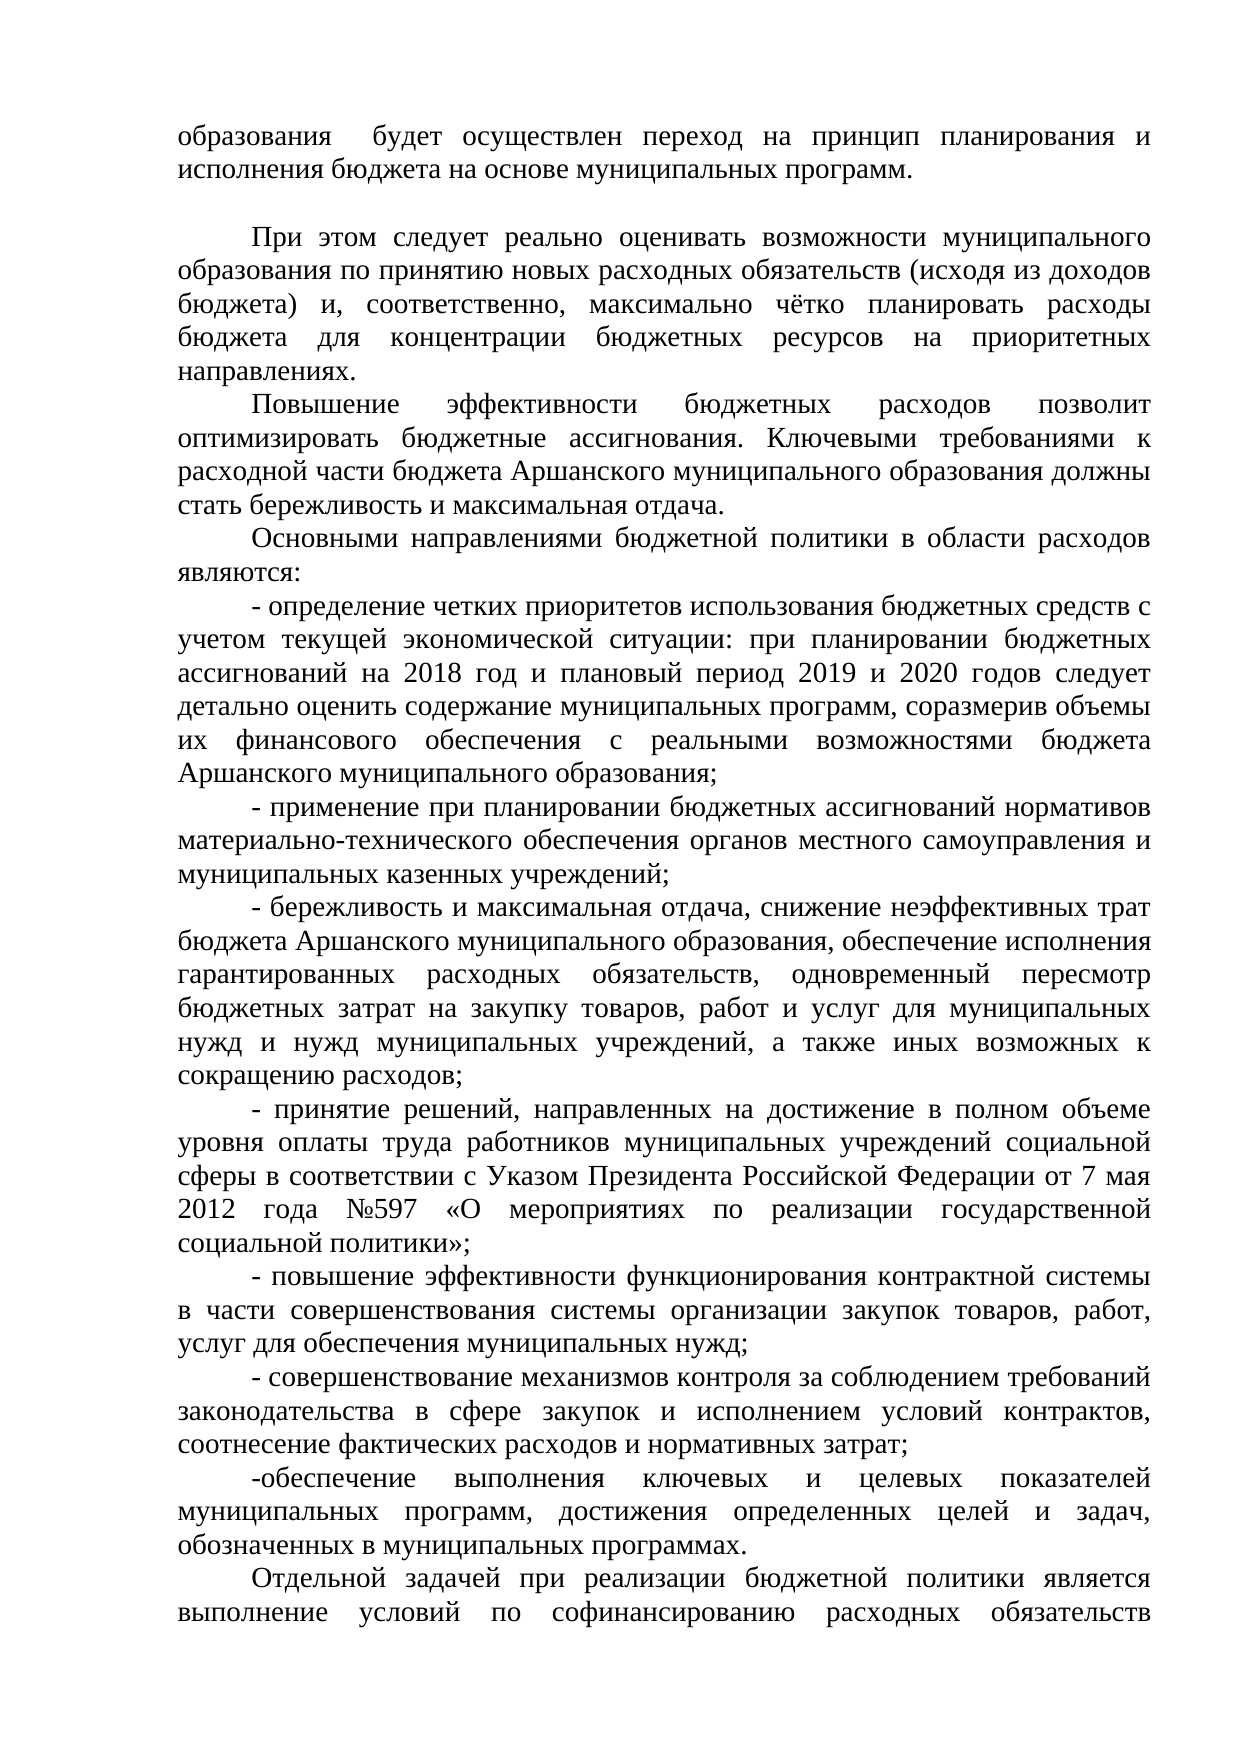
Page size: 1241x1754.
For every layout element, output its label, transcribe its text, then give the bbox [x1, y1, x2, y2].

text При этом следует реально оценивать возможности муниципального образования по принятию новых расходных обязательств (исходя из доходов бюджета) и, соответственно, максимально чётко планировать расходы бюджета для концентрации бюджетных ресурсов на приоритетных направлениях. [177, 219, 1152, 386]
text - применение при планировании бюджетных ассигнований нормативов материально-технического обеспечения органов местного самоуправления и муниципальных казенных учреждений; [177, 789, 1152, 889]
text -обеспечение выполнения ключевых и целевых показателей муниципальных программ, достижения определенных целей и задач, обозначенных в муниципальных программах. [177, 1460, 1152, 1560]
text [177, 1560, 1152, 1627]
text - принятие решений, направленных на достижение в полном объеме уровня оплаты труда работников муниципальных учреждений социальной сферы в соответствии с Указом Президента Российской Федерации от 7 мая 2012 года №597 «О мероприятиях по реализации государственной социальной политики»; [177, 1091, 1152, 1258]
text - повышение эффективности функционирования контрактной системы в части совершенствования системы организации закупок товаров, работ, услуг для обеспечения муниципальных нужд; [177, 1258, 1152, 1359]
text Основными направлениями бюджетной политики в области расходов являются: [177, 521, 1152, 588]
text - определение четких приоритетов использования бюджетных средств с учетом текущей экономической ситуации: при планировании бюджетных ассигнований на 2018 год и плановый период 2019 и 2020 годов следует детально оценить содержание муниципальных программ, соразмерив объемы их финансового обеспечения с реальными возможностями бюджета Аршанского муниципального образования; [177, 588, 1152, 789]
text - совершенствование механизмов контроля за соблюдением требований законодательства в сфере закупок и исполнением условий контрактов, соотнесение фактических расходов и нормативных затрат; [177, 1359, 1152, 1460]
text Повышение эффективности бюджетных расходов позволит оптимизировать бюджетные ассигнования. Ключевыми требованиями к расходной части бюджета Аршанского муниципального образования должны стать бережливость и максимальная отдача. [177, 386, 1152, 521]
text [177, 118, 1152, 185]
text - бережливость и максимальная отдача, снижение неэффективных трат бюджета Аршанского муниципального образования, обеспечение исполнения гарантированных расходных обязательств, одновременный пересмотр бюджетных затрат на закупку товаров, работ и услуг для муниципальных нужд и нужд муниципальных учреждений, а также иных возможных к сокращению расходов; [177, 889, 1152, 1091]
